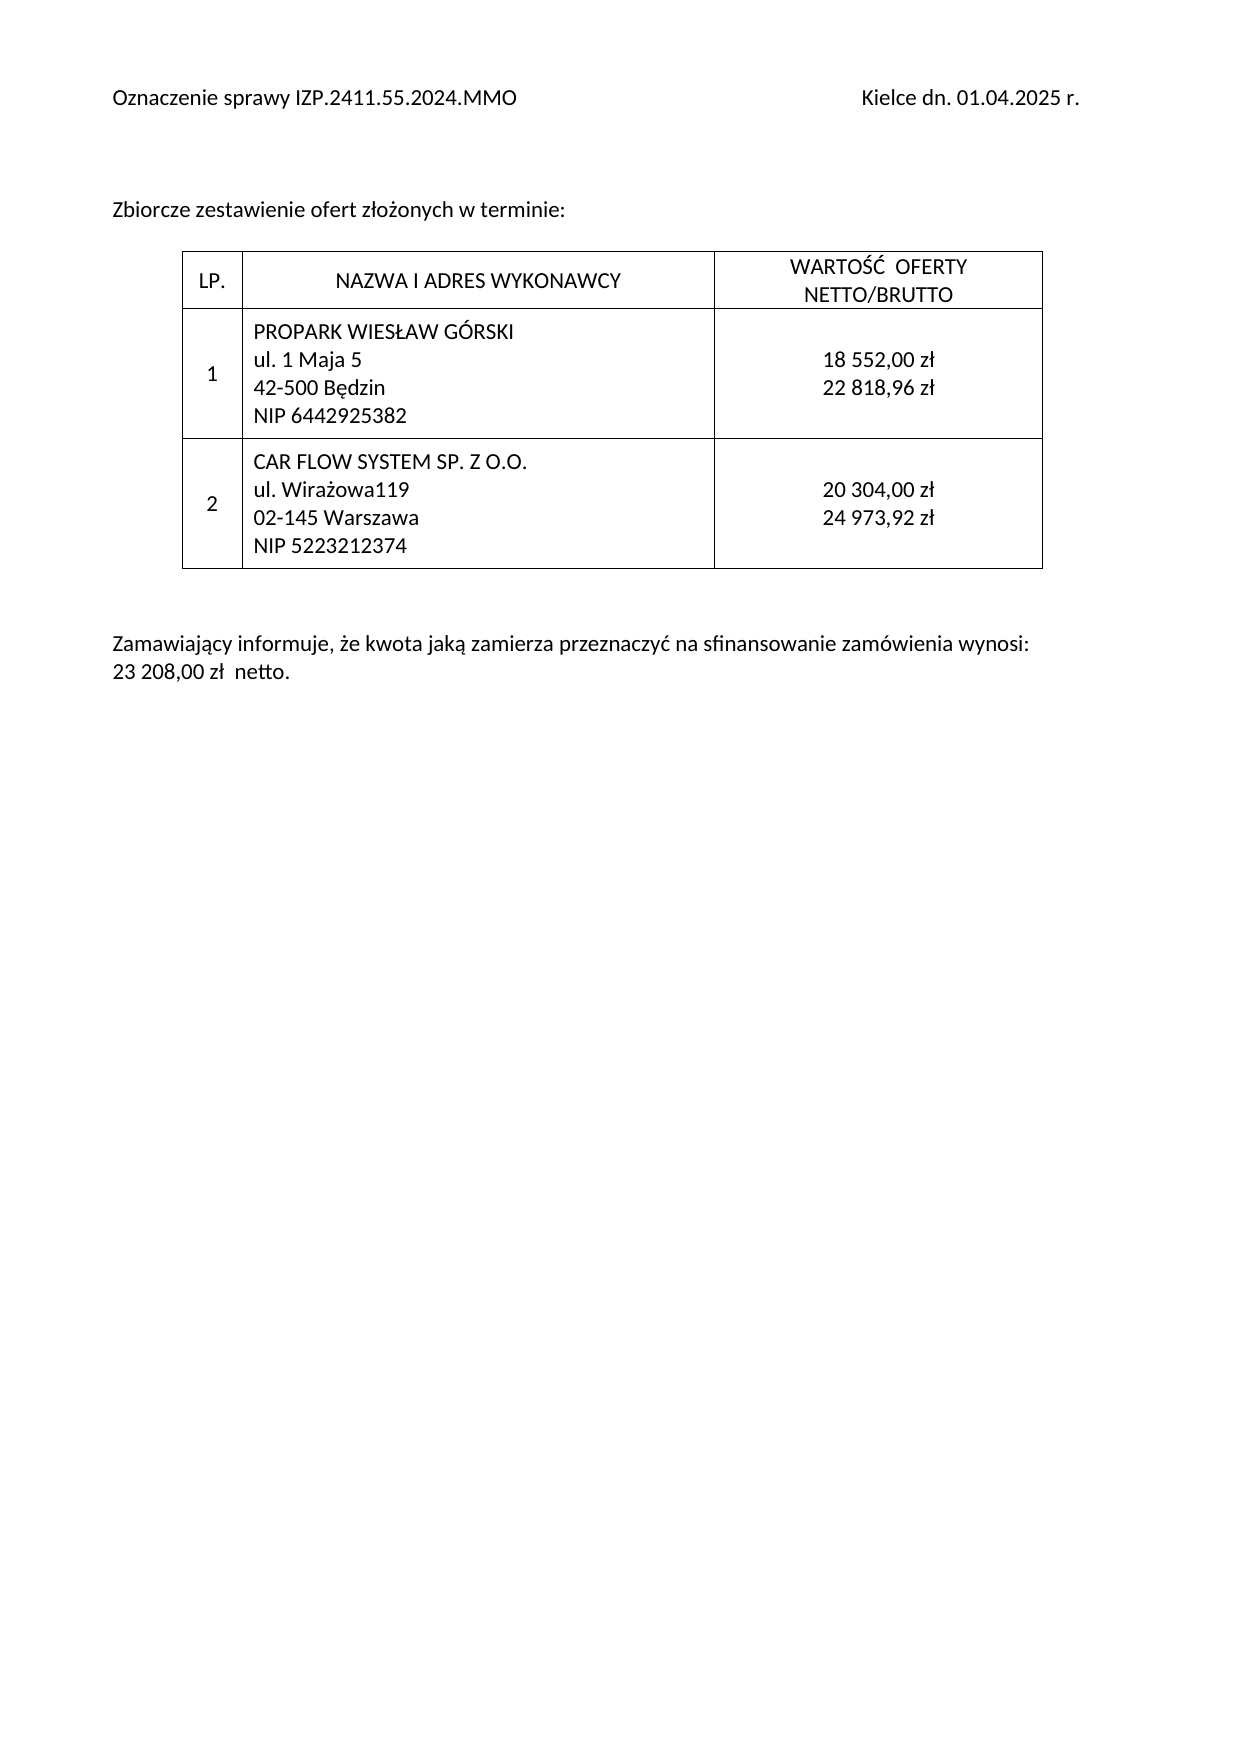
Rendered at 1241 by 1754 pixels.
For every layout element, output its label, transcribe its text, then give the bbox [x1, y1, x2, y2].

table_header NAZWA I ADRES WYKONAWCY [243, 252, 714, 308]
text Zbiorcze zestawienie ofert złożonych w terminie: [112, 195, 1128, 223]
table_cell 20 304,00 zł 24 973,92 zł [715, 439, 1042, 567]
table_cell PROPARK WIESŁAW GÓRSKI ul. 1 Maja 5 42-500 Będzin NIP 6442925382 [243, 309, 714, 438]
text Zamawiający informuje, że kwota jaką zamierza przeznaczyć na sfinansowanie zamówienia wynosi: [112, 629, 1128, 657]
text Oznaczenie sprawy IZP.2411.55.2024.MMO Kielce dn. 01.04.2025 r. [112, 83, 1128, 111]
table_cell 2 [183, 439, 242, 567]
table_header LP. [183, 252, 242, 308]
table_cell 1 [183, 309, 242, 438]
text 23 208,00 zł netto. [112, 657, 1128, 685]
table_header WARTOŚĆ OFERTY NETTO/BRUTTO [715, 252, 1042, 308]
table_cell 18 552,00 zł 22 818,96 zł [715, 309, 1042, 438]
table_cell CAR FLOW SYSTEM SP. Z O.O. ul. Wirażowa119 02-145 Warszawa NIP 5223212374 [243, 439, 714, 567]
